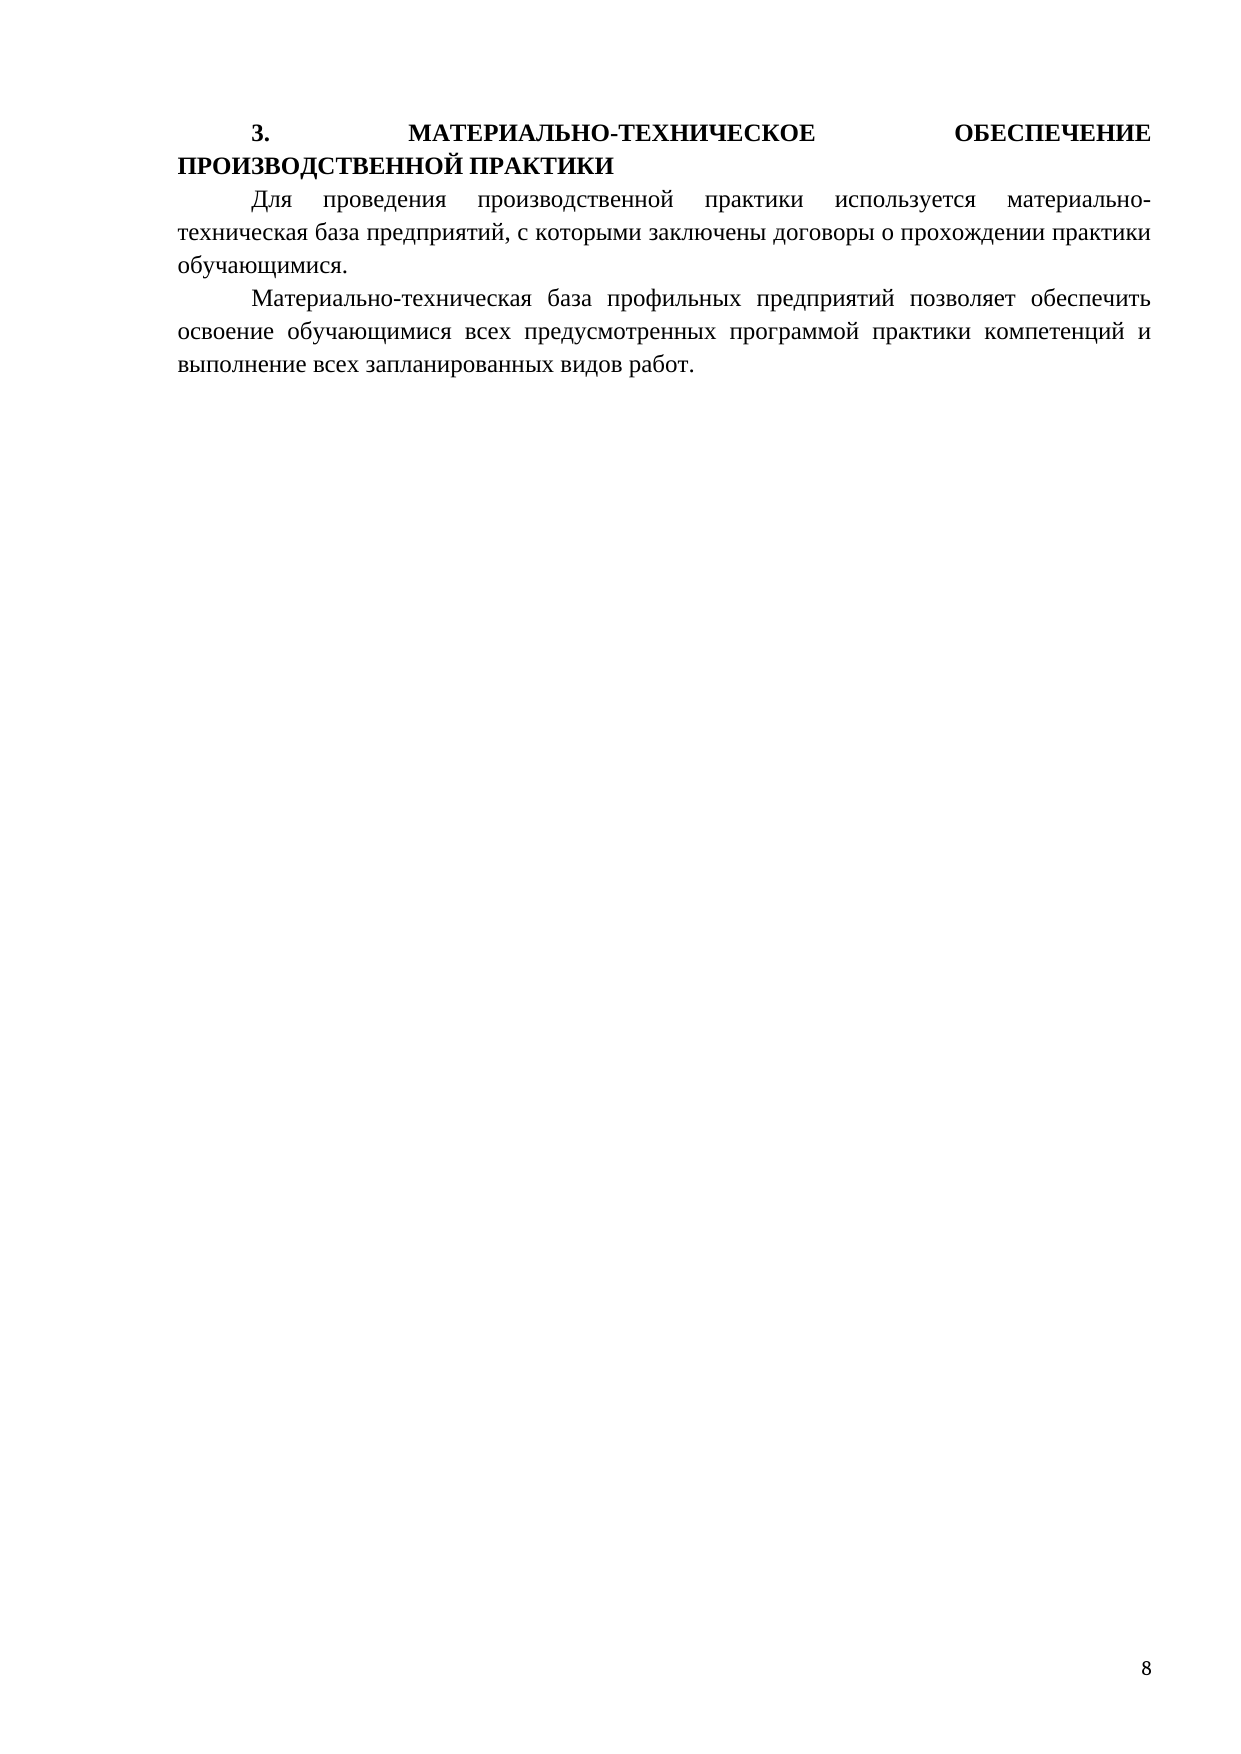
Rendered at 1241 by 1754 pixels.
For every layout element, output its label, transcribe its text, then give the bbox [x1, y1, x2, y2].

text Материально-техническая база профильных предприятий позволяет обеспечить освоение обучающимися всех предусмотренных программой практики компетенций и выполнение всех запланированных видов работ. [177, 283, 1152, 378]
text 3. МАТЕРИАЛЬНО-ТЕХНИЧЕСКОЕ ОБЕСПЕЧЕНИЕ ПРОИЗВОДСТВЕННОЙ ПРАКТИКИ [177, 118, 1152, 180]
text Для проведения производственной практики используется материально-техническая база предприятий, с которыми заключены договоры о прохождении практики обучающимися. [177, 184, 1152, 279]
